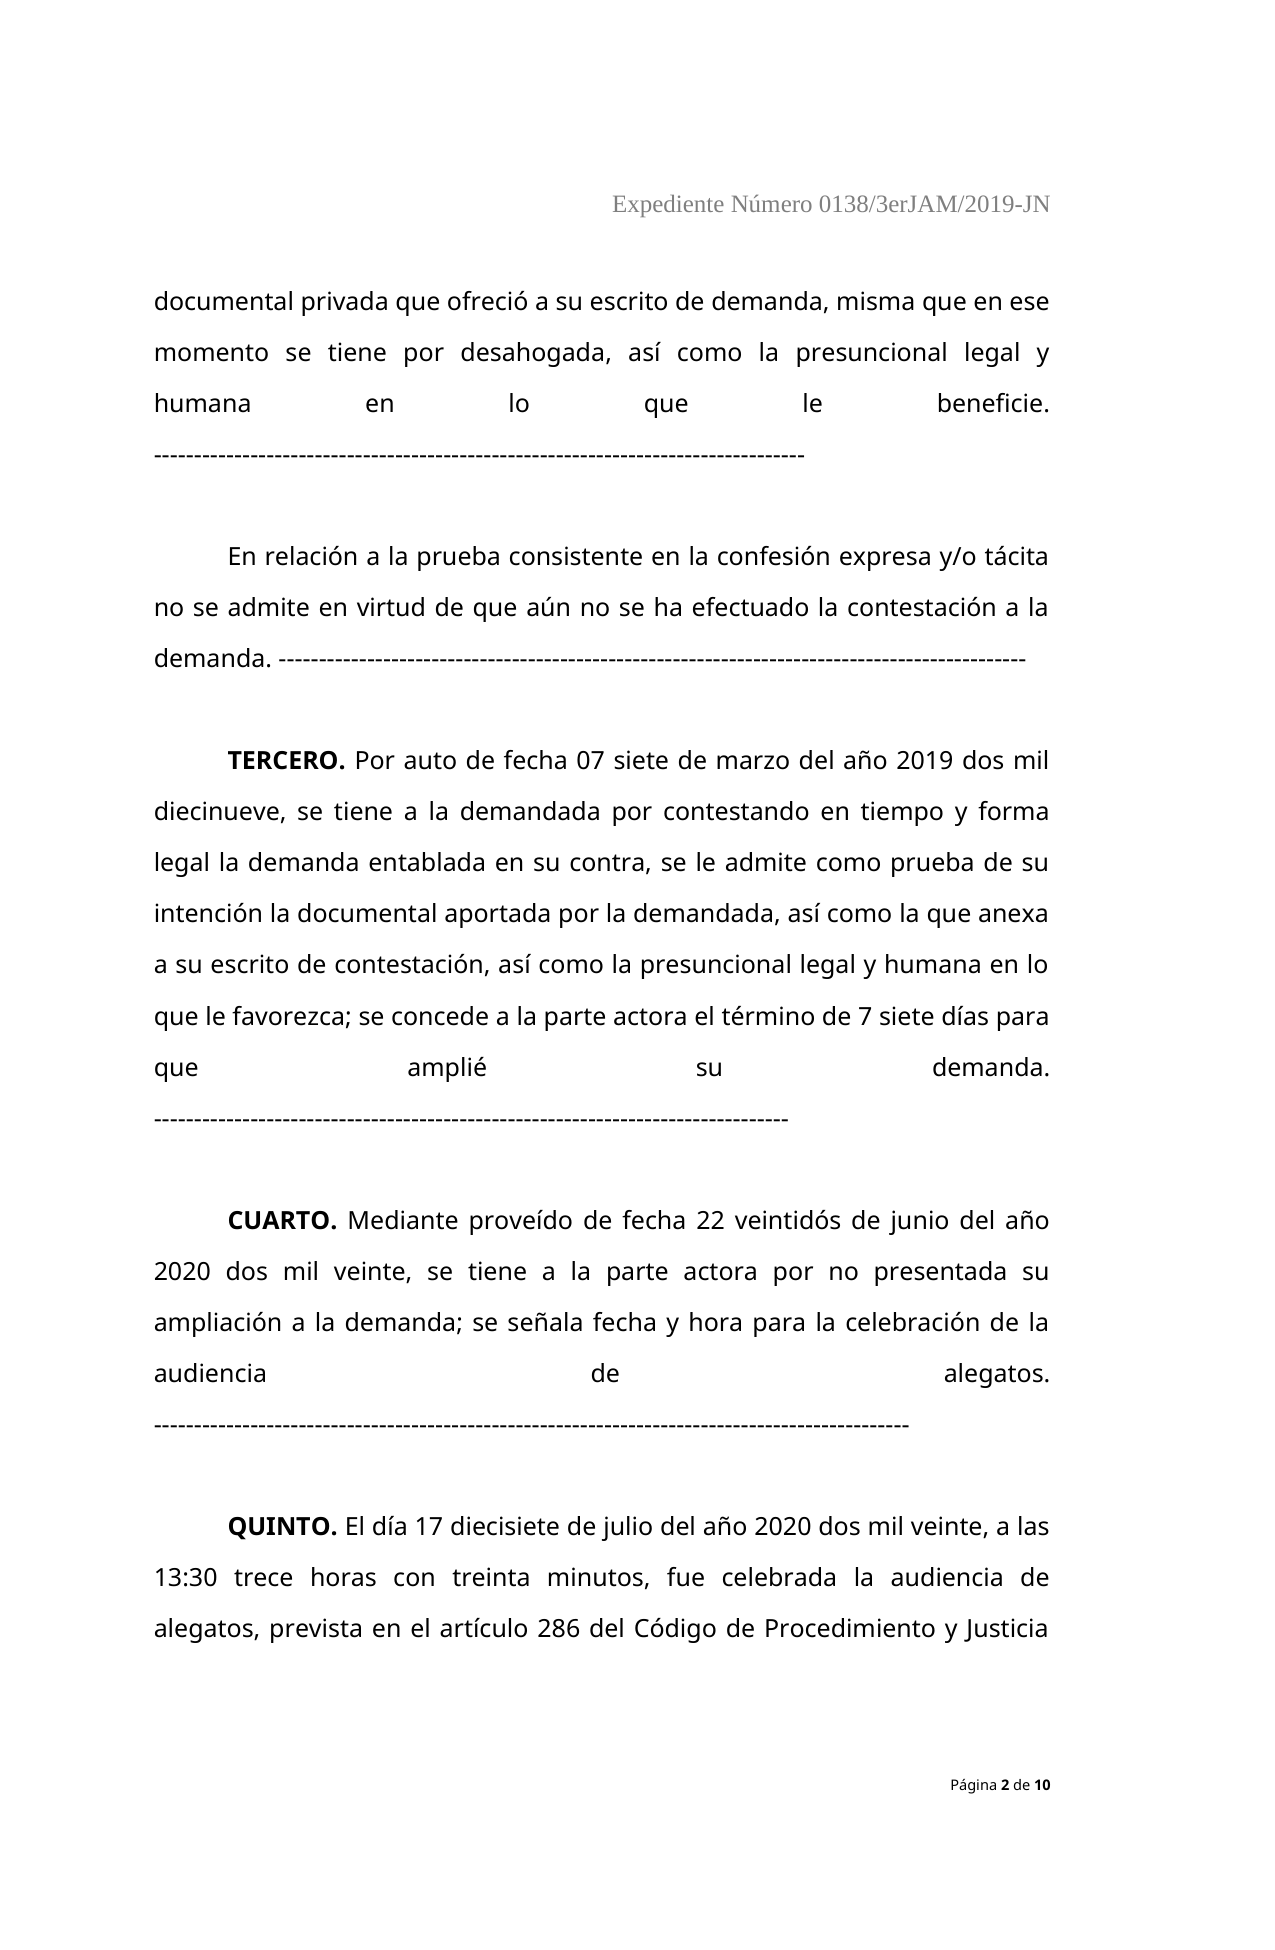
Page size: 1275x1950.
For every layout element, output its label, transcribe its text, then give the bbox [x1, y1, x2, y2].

text En relación a la prueba consistente en la confesión expresa y/o tácita no se admite en virtud de que aún no se ha efectuado la contestación a la demanda. --------------------------------------------------------------------------------------------- [153, 539, 1051, 675]
text TERCERO. Por auto de fecha 07 siete de marzo del año 2019 dos mil diecinueve, se tiene a la demandada por contestando en tiempo y forma legal la demanda entablada en su contra, se le admite como prueba de su intención la documental aportada por la demandada, así como la que anexa a su escrito de contestación, así como la presuncional legal y humana en lo que le favorezca; se concede a la parte actora el término de 7 siete días para que amplié su demanda. ------------------------------------------------------------------------------- [153, 743, 1051, 1134]
text CUARTO. Mediante proveído de fecha 22 veintidós de junio del año 2020 dos mil veinte, se tiene a la parte actora por no presentada su ampliación a la demanda; se señala fecha y hora para la celebración de la audiencia de alegatos. ---------------------------------------------------------------------------------------------- [153, 1202, 1051, 1441]
